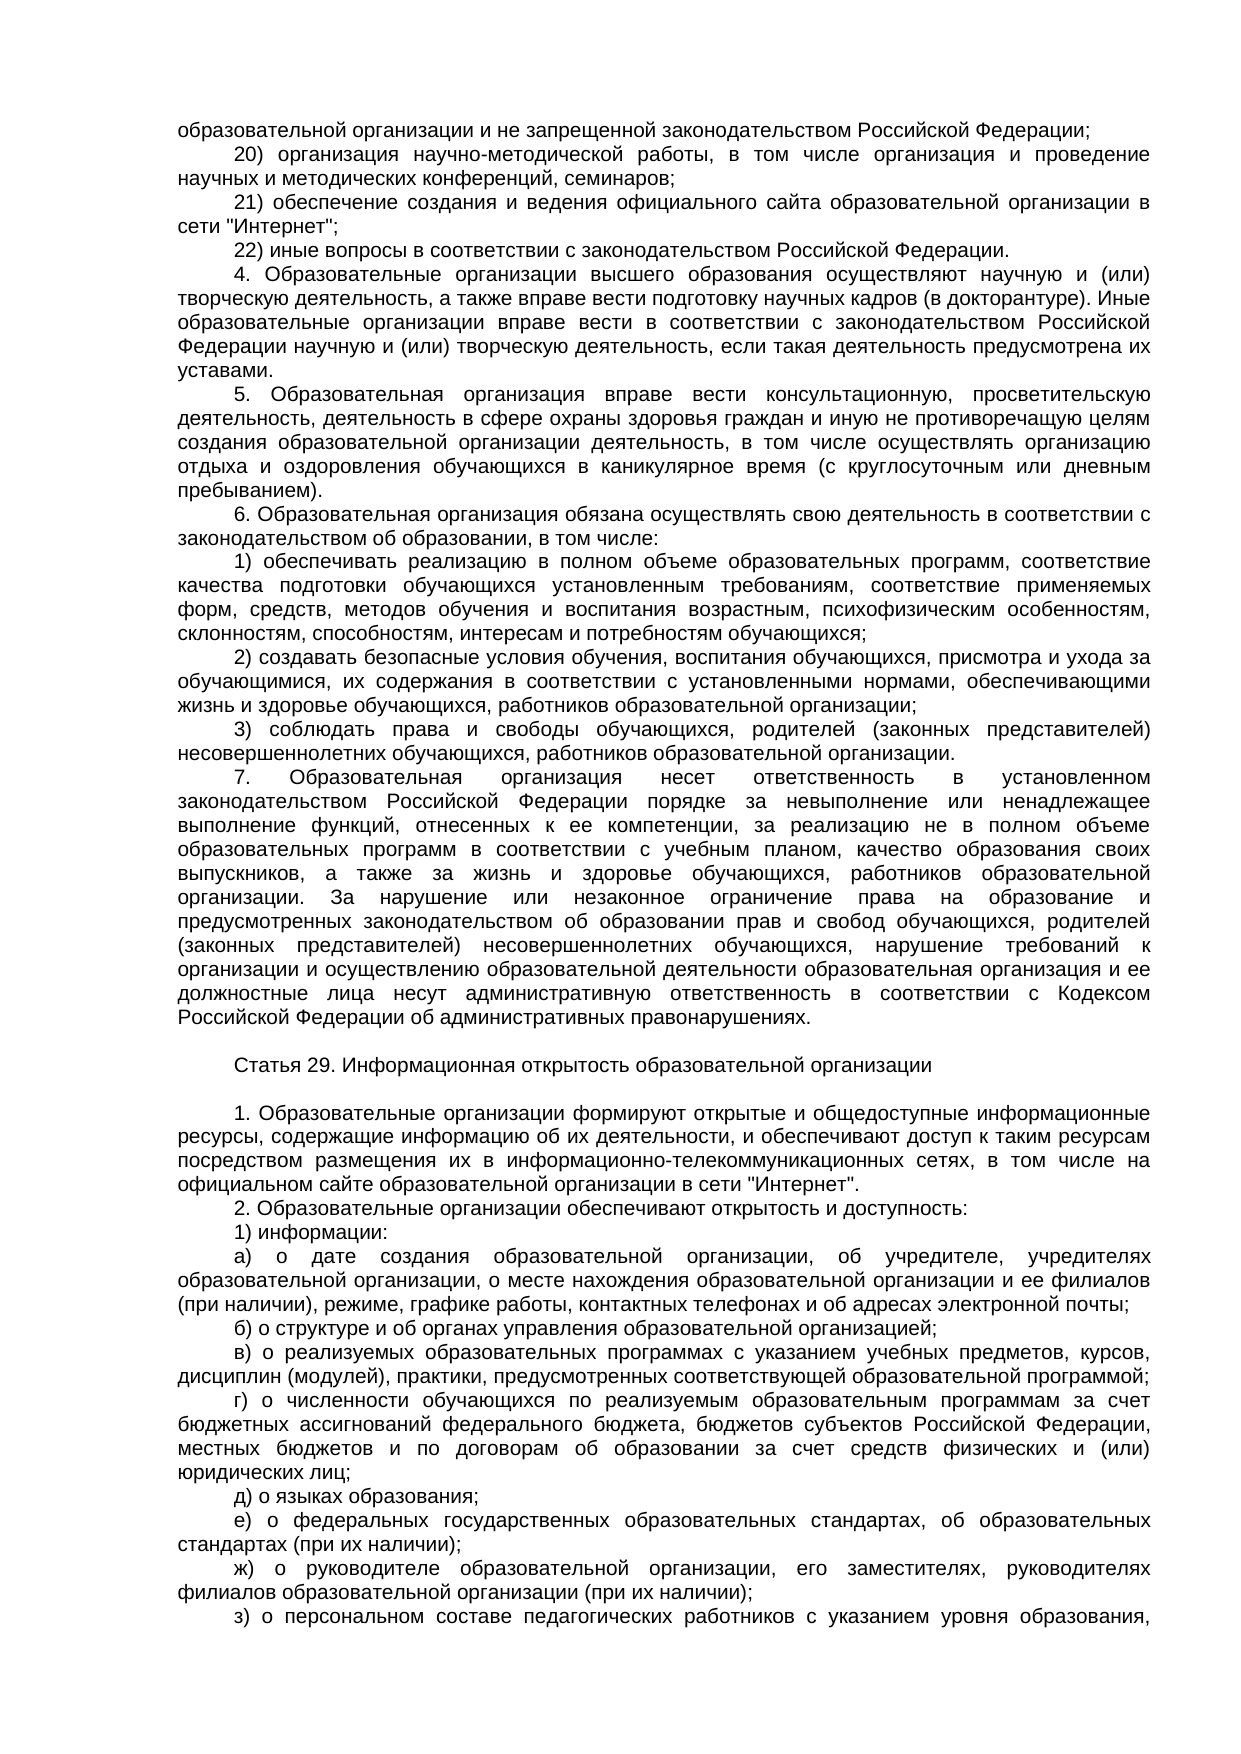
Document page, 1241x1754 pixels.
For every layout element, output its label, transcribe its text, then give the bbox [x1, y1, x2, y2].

text 21) обеспечение создания и ведения официального сайта образовательной организации в сети "Интернет"; [177, 190, 1152, 238]
text 2) создавать безопасные условия обучения, воспитания обучающихся, присмотра и ухода за обучающимися, их содержания в соответствии с установленными нормами, обеспечивающими жизнь и здоровье обучающихся, работников образовательной организации; [177, 645, 1152, 717]
text 1) обеспечивать реализацию в полном объеме образовательных программ, соответствие качества подготовки обучающихся установленным требованиям, соответствие применяемых форм, средств, методов обучения и воспитания возрастным, психофизическим особенностям, склонностям, способностям, интересам и потребностям обучающихся; [177, 549, 1152, 645]
text 22) иные вопросы в соответствии с законодательством Российской Федерации. [177, 238, 1152, 262]
text 4. Образовательные организации высшего образования осуществляют научную и (или) творческую деятельность, а также вправе вести подготовку научных кадров (в докторантуре). Иные образовательные организации вправе вести в соответствии с законодательством Российской Федерации научную и (или) творческую деятельность, если такая деятельность предусмотрена их уставами. [177, 262, 1152, 382]
text 2. Образовательные организации обеспечивают открытость и доступность: [177, 1196, 1152, 1220]
text г) о численности обучающихся по реализуемым образовательным программам за счет бюджетных ассигнований федерального бюджета, бюджетов субъектов Российской Федерации, местных бюджетов и по договорам об образовании за счет средств физических и (или) юридических лиц; [177, 1388, 1152, 1484]
text 6. Образовательная организация обязана осуществлять свою деятельность в соответствии с законодательством об образовании, в том числе: [177, 501, 1152, 549]
text ж) о руководителе образовательной организации, его заместителях, руководителях филиалов образовательной организации (при их наличии); [177, 1556, 1152, 1603]
text 7. Образовательная организация несет ответственность в установленном законодательством Российской Федерации порядке за невыполнение или ненадлежащее выполнение функций, отнесенных к ее компетенции, за реализацию не в полном объеме образовательных программ в соответствии с учебным планом, качество образования своих выпускников, а также за жизнь и здоровье обучающихся, работников образовательной организации. За нарушение или незаконное ограничение права на образование и предусмотренных законодательством об образовании прав и свобод обучающихся, родителей (законных представителей) несовершеннолетних обучающихся, нарушение требований к организации и осуществлению образовательной деятельности образовательная организация и ее должностные лица несут административную ответственность в соответствии с Кодексом Российской Федерации об административных правонарушениях. [177, 765, 1152, 1028]
text 1. Образовательные организации формируют открытые и общедоступные информационные ресурсы, содержащие информацию об их деятельности, и обеспечивают доступ к таким ресурсам посредством размещения их в информационно-телекоммуникационных сетях, в том числе на официальном сайте образовательной организации в сети "Интернет". [177, 1100, 1152, 1196]
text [177, 1603, 1152, 1627]
text б) о структуре и об органах управления образовательной организацией; [177, 1316, 1152, 1340]
text в) о реализуемых образовательных программах с указанием учебных предметов, курсов, дисциплин (модулей), практики, предусмотренных соответствующей образовательной программой; [177, 1340, 1152, 1388]
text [177, 118, 1152, 142]
text 5. Образовательная организация вправе вести консультационную, просветительскую деятельность, деятельность в сфере охраны здоровья граждан и иную не противоречащую целям создания образовательной организации деятельность, в том числе осуществлять организацию отдыха и оздоровления обучающихся в каникулярное время (с круглосуточным или дневным пребыванием). [177, 382, 1152, 501]
text 3) соблюдать права и свободы обучающихся, родителей (законных представителей) несовершеннолетних обучающихся, работников образовательной организации. [177, 717, 1152, 765]
text 20) организация научно-методической работы, в том числе организация и проведение научных и методических конференций, семинаров; [177, 142, 1152, 190]
text Статья 29. Информационная открытость образовательной организации [177, 1052, 1152, 1076]
text д) о языках образования; [177, 1484, 1152, 1508]
text а) о дате создания образовательной организации, об учредителе, учредителях образовательной организации, о месте нахождения образовательной организации и ее филиалов (при наличии), режиме, графике работы, контактных телефонах и об адресах электронной почты; [177, 1244, 1152, 1316]
text е) о федеральных государственных образовательных стандартах, об образовательных стандартах (при их наличии); [177, 1508, 1152, 1556]
text 1) информации: [177, 1220, 1152, 1244]
